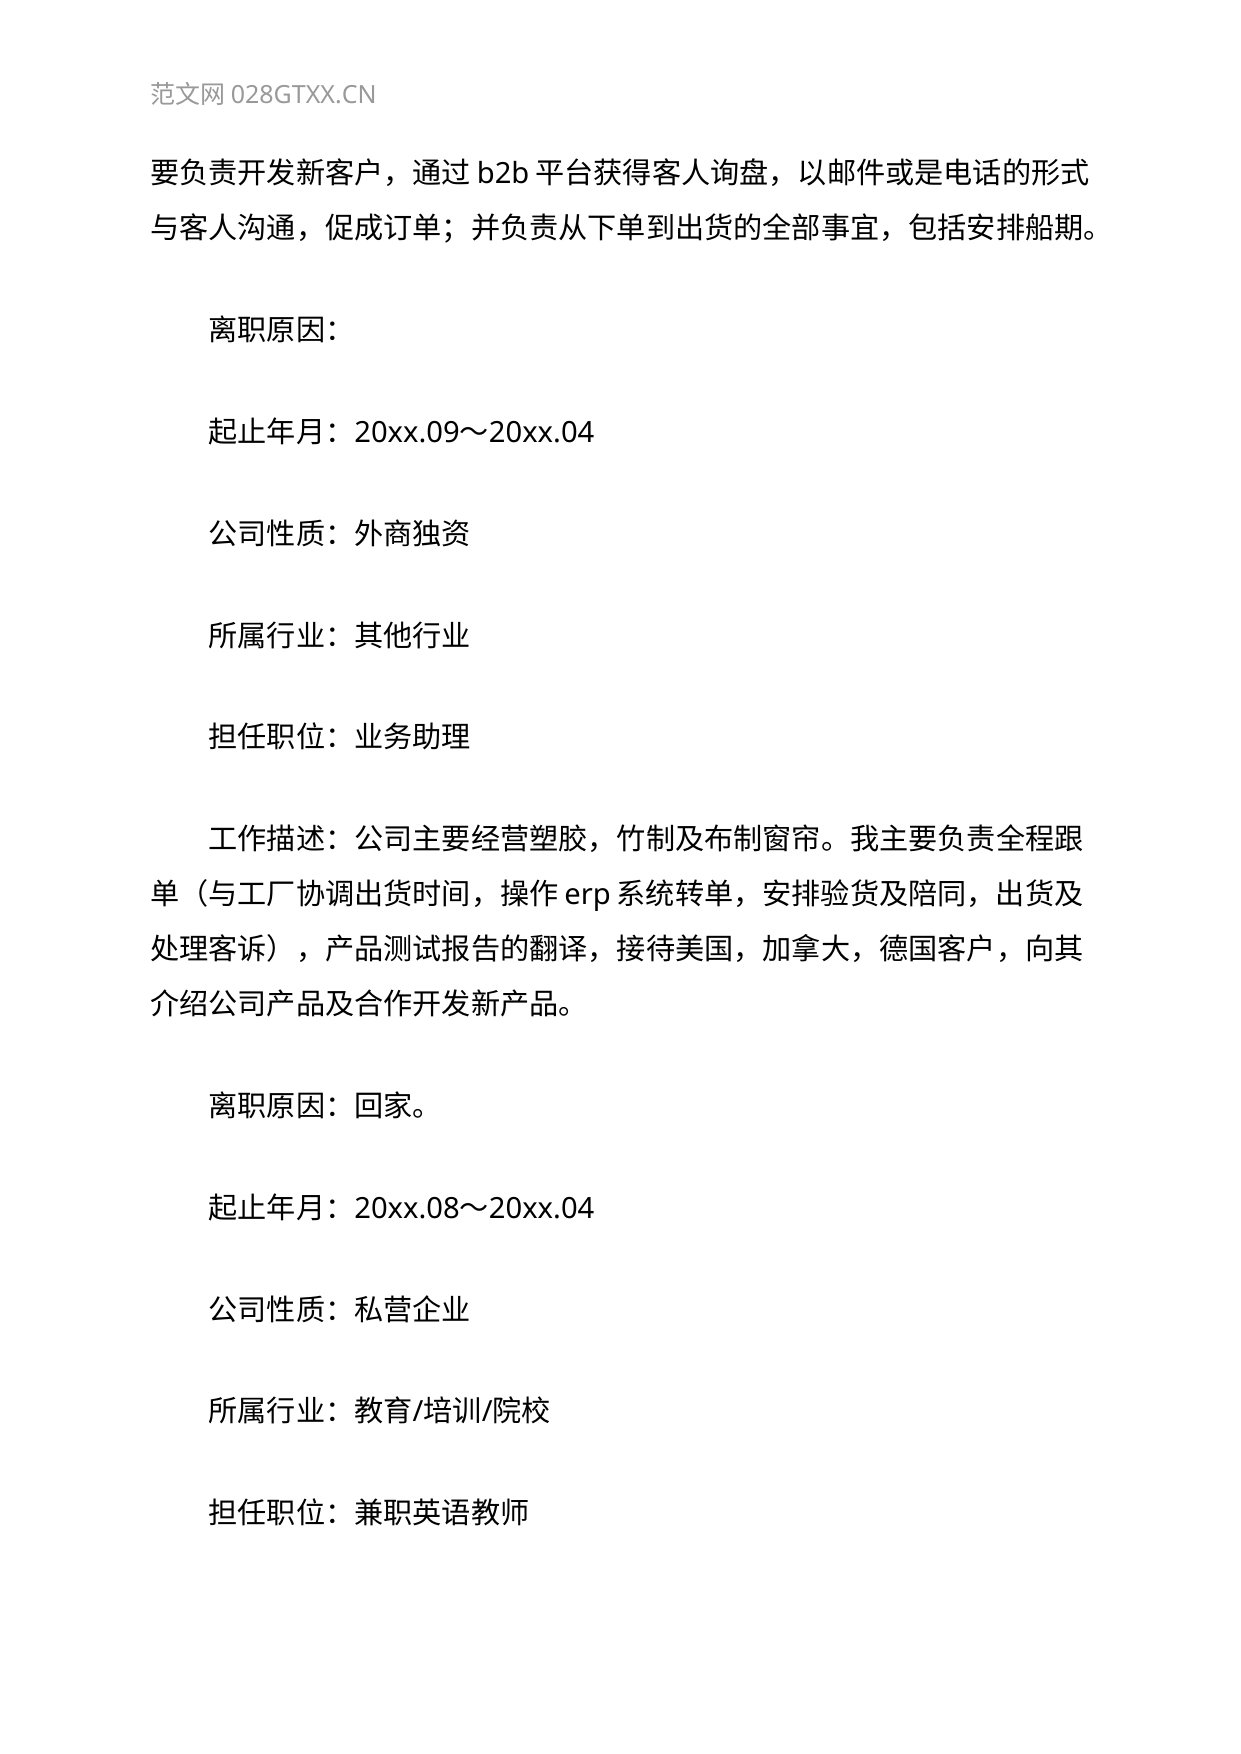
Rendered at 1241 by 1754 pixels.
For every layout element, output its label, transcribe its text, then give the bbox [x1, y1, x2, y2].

text 离职原因： [150, 307, 1090, 349]
text 起止年月：20xx.09～20xx.04 [150, 408, 1090, 451]
text 担任职位：兼职英语教师 [150, 1490, 1090, 1532]
text 担任职位：业务助理 [150, 714, 1090, 756]
text 离职原因：回家。 [150, 1082, 1090, 1125]
text 工作描述：公司主要经营塑胶，竹制及布制窗帘。我主要负责全程跟单（与工厂协调出货时间，操作erp系统转单，安排验货及陪同，出货及处理客诉），产品测试报告的翻译，接待美国，加拿大，德国客户，向其介绍公司产品及合作开发新产品。 [150, 816, 1090, 1023]
text 所属行业：其他行业 [150, 612, 1090, 654]
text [150, 150, 1090, 247]
text 公司性质：私营企业 [150, 1286, 1090, 1328]
text 起止年月：20xx.08～20xx.04 [150, 1184, 1090, 1227]
text 公司性质：外商独资 [150, 511, 1090, 553]
text 所属行业：教育/培训/院校 [150, 1388, 1090, 1430]
